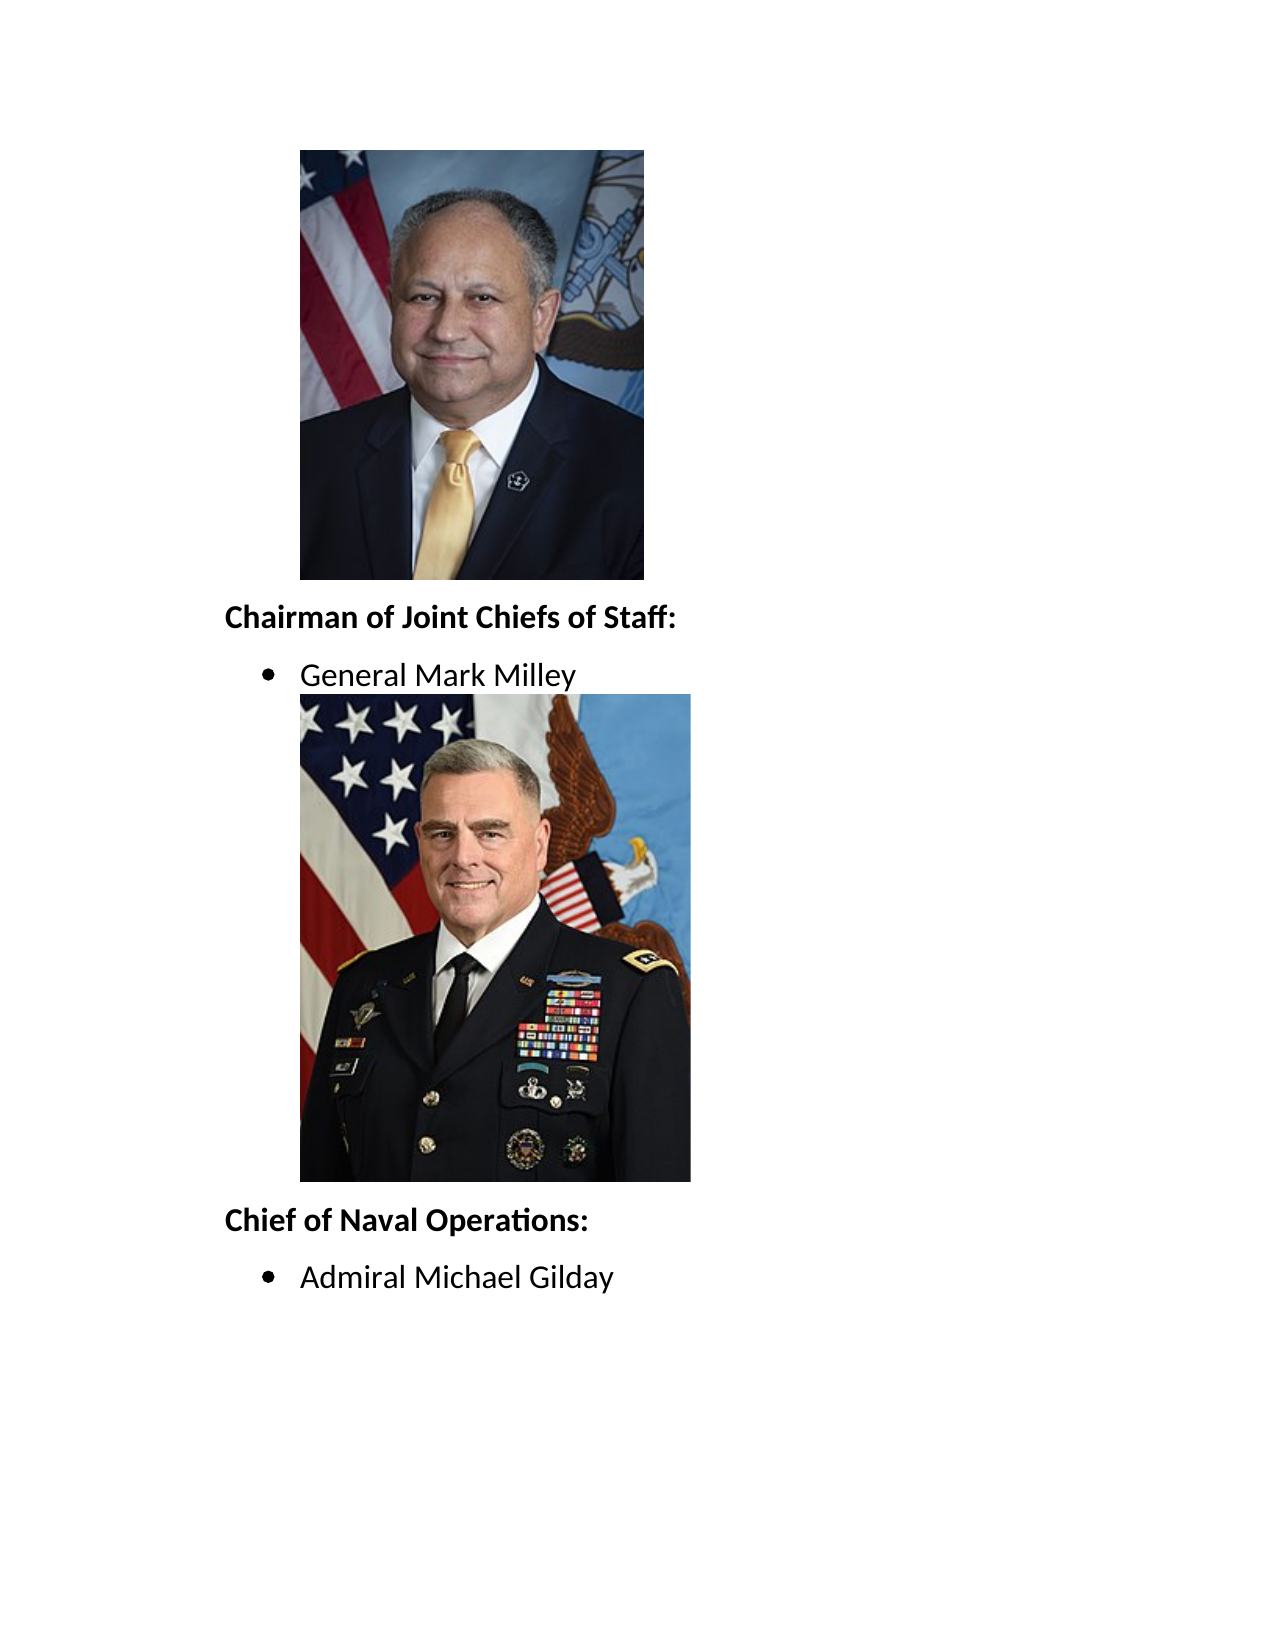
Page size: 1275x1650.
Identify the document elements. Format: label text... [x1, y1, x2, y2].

list General Mark Milley [262, 654, 1125, 694]
picture [300, 150, 644, 580]
picture [300, 694, 691, 1182]
text Chief of Naval Operations: [225, 1199, 1125, 1239]
list Admiral Michael Gilday [262, 1256, 1125, 1297]
text Chairman of Joint Chiefs of Staff: [225, 596, 1125, 637]
